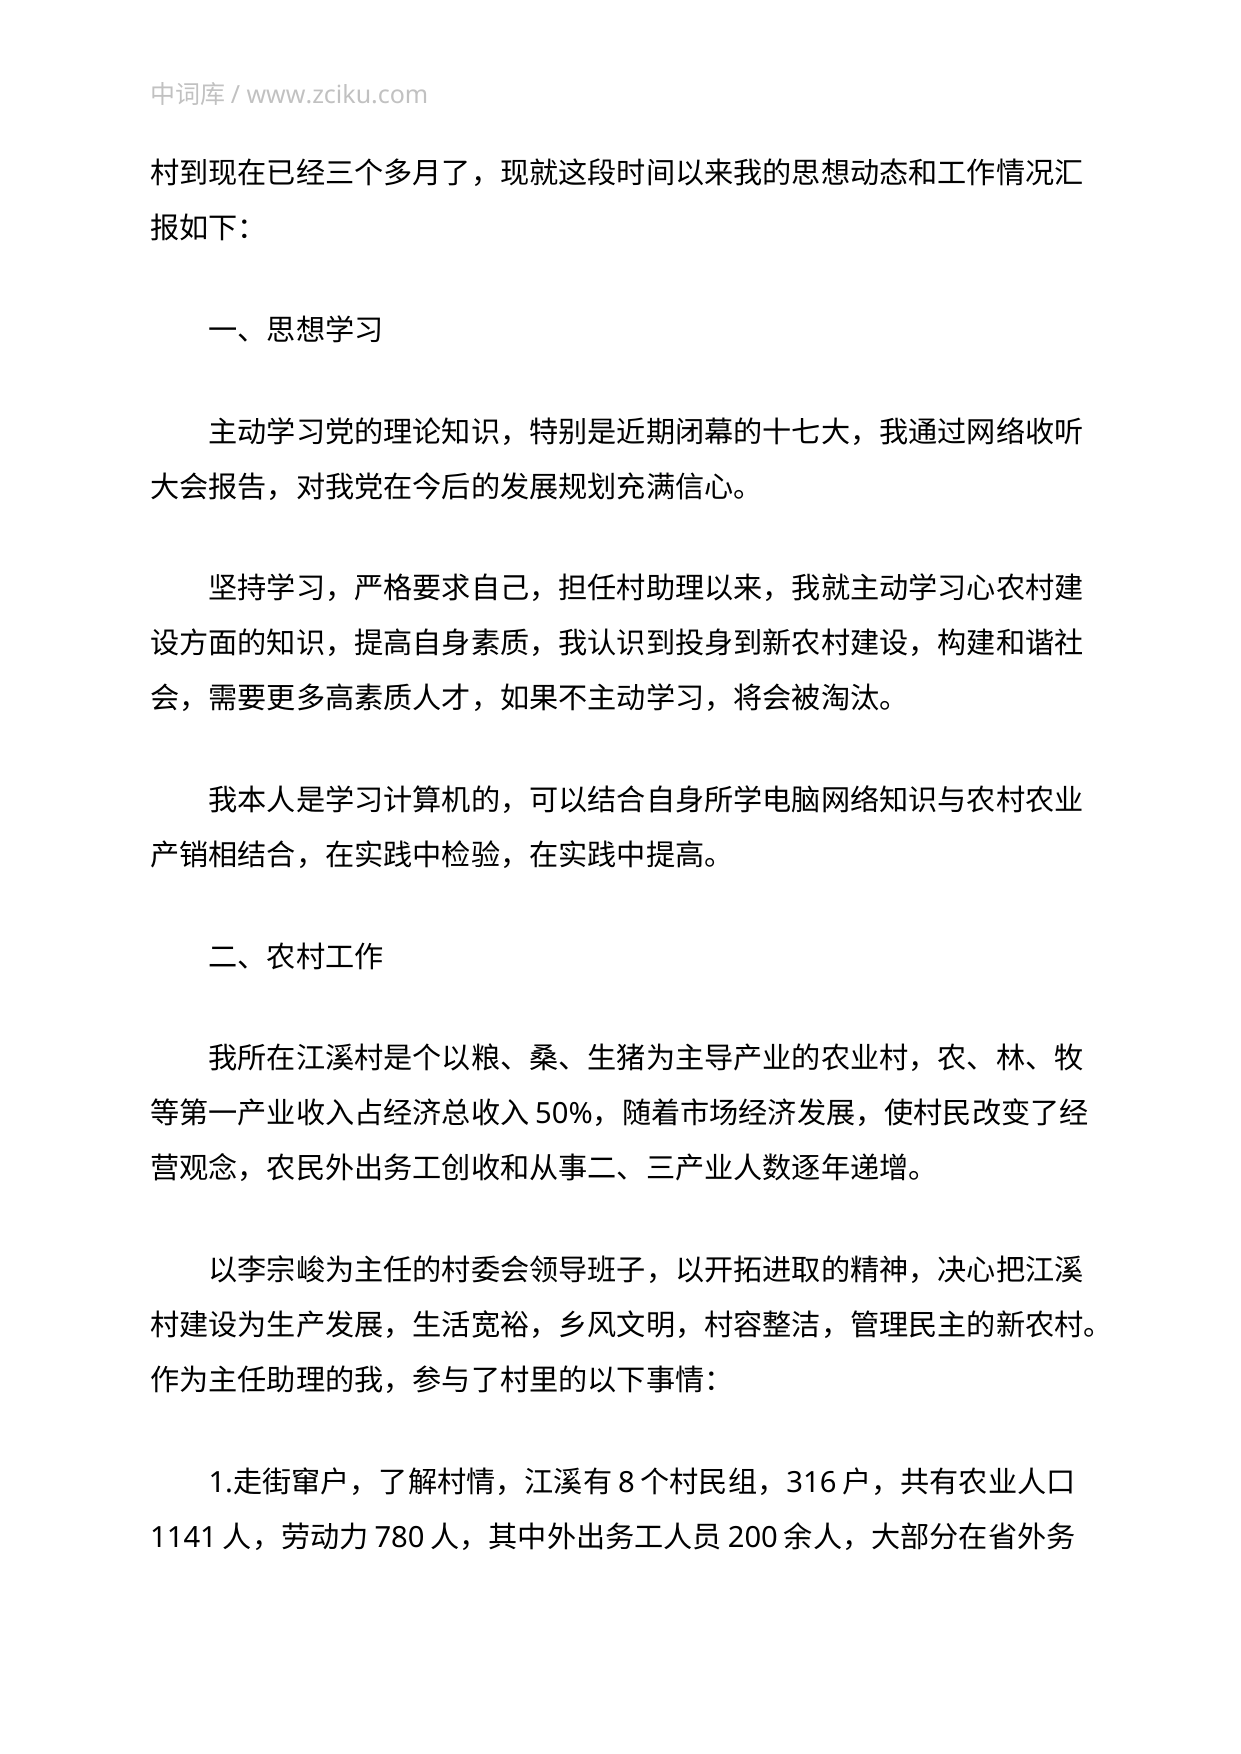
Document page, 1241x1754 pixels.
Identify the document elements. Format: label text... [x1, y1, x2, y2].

text 主动学习党的理论知识，特别是近期闭幕的十七大，我通过网络收听大会报告，对我党在今后的发展规划充满信心。 [150, 408, 1090, 506]
text 一、思想学习 [150, 307, 1090, 349]
text 以李宗峻为主任的村委会领导班子，以开拓进取的精神，决心把江溪村建设为生产发展，生活宽裕，乡风文明，村容整洁，管理民主的新农村。作为主任助理的我，参与了村里的以下事情： [150, 1247, 1090, 1399]
text 二、农村工作 [150, 933, 1090, 976]
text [150, 150, 1090, 247]
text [150, 1458, 1090, 1556]
text 我本人是学习计算机的，可以结合自身所学电脑网络知识与农村农业产销相结合，在实践中检验，在实践中提高。 [150, 777, 1090, 874]
text 我所在江溪村是个以粮、桑、生猪为主导产业的农业村，农、林、牧等第一产业收入占经济总收入50%，随着市场经济发展，使村民改变了经营观念，农民外出务工创收和从事二、三产业人数逐年递增。 [150, 1035, 1090, 1187]
text 坚持学习，严格要求自己，担任村助理以来，我就主动学习心农村建设方面的知识，提高自身素质，我认识到投身到新农村建设，构建和谐社会，需要更多高素质人才，如果不主动学习，将会被淘汰。 [150, 565, 1090, 717]
